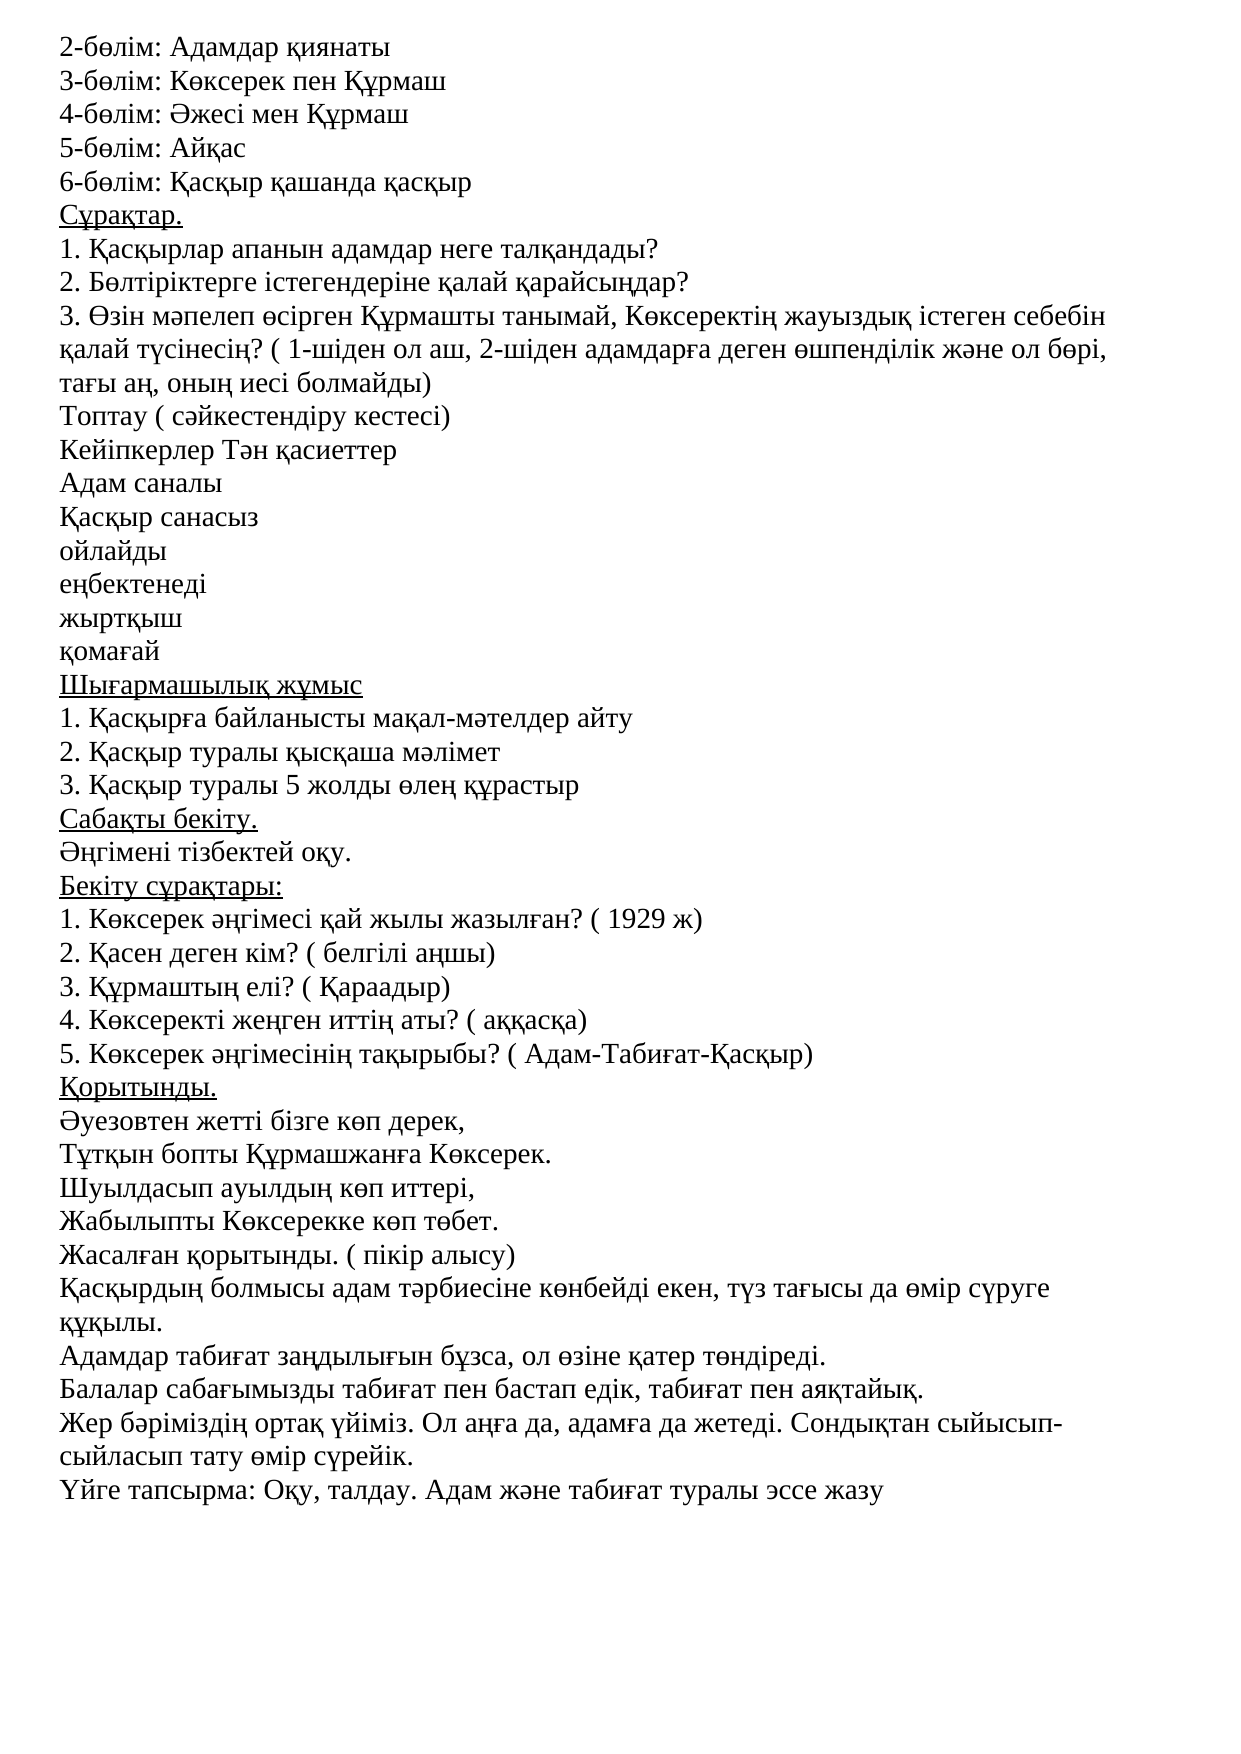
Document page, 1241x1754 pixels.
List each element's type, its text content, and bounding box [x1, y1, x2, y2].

text 4. Көксеректі жеңген иттің аты? ( аққасқа) [59, 1002, 1152, 1036]
text Кейіпкерлер Тән қасиеттер [59, 432, 1152, 466]
text 2. Бөлтіріктерге істегендеріне қалай қарайсыңдар? [59, 264, 1152, 298]
text Шығармашылық жұмыс [59, 667, 1152, 700]
text Сұрақтар. [59, 197, 1152, 231]
text Әуезовтен жетті бізге көп дерек, [59, 1103, 1152, 1136]
text қомағай [59, 633, 1152, 667]
text 6-бөлім: Қасқыр қашанда қасқыр [59, 164, 1152, 197]
text 3. Құрмаштың елі? ( Қараадыр) [59, 969, 1152, 1002]
text Топтау ( сәйкестендіру кестесі) [59, 398, 1152, 432]
text Шуылдасып ауылдың көп иттері, [59, 1170, 1152, 1203]
text 3-бөлім: Көксерек пен Құрмаш [59, 63, 1152, 97]
text 2-бөлім: Адамдар қиянаты [59, 29, 1152, 63]
text 1. Қасқырлар апанын адамдар неге талқандады? [59, 231, 1152, 264]
text Қорытынды. [59, 1069, 1152, 1103]
text Адам саналы [59, 466, 1152, 499]
text Қасқыр санасыз [59, 499, 1152, 533]
text 5-бөлім: Айқас [59, 130, 1152, 164]
text Әңгімені тізбектей оқу. [59, 834, 1152, 868]
text Тұтқын бопты Құрмашжанға Көксерек. [59, 1136, 1152, 1170]
text Бекіту сұрақтары: [59, 868, 1152, 902]
text 1. Қасқырға байланысты мақал-мәтелдер айту [59, 700, 1152, 734]
text ойлайды [59, 533, 1152, 566]
text Адамдар табиғат заңдылығын бұзса, ол өзіне қатер төндіреді. [59, 1338, 1152, 1371]
text Балалар сабағымызды табиғат пен бастап едік, табиғат пен аяқтайық. [59, 1371, 1152, 1405]
text 2. Қасен деген кім? ( белгілі аңшы) [59, 935, 1152, 969]
text Үйге тапсырма: Оқу, талдау. Адам және табиғат туралы эссе жазу [59, 1472, 1152, 1505]
text 4-бөлім: Әжесі мен Құрмаш [59, 97, 1152, 130]
text Жасалған қорытынды. ( пікір алысу) [59, 1237, 1152, 1271]
text 3. Өзін мәпелеп өсірген Құрмашты танымай, Көксеректің жауыздық істеген себебін қалай түсінесің? ( 1-шіден ол аш, 2-шіден адамдарға деген өшпенділік және ол бөрі, тағы аң, оның иесі болмайды) [59, 298, 1152, 398]
text еңбектенеді [59, 566, 1152, 600]
text жыртқыш [59, 600, 1152, 633]
text Жер бәріміздің ортақ үйіміз. Ол аңға да, адамға да жетеді. Сондықтан сыйысып-сыйласып тату өмір сүрейік. [59, 1405, 1152, 1472]
text Қасқырдың болмысы адам тәрбиесіне көнбейді екен, түз тағысы да өмір сүруге құқылы. [59, 1271, 1152, 1338]
text 1. Көксерек әңгімесі қай жылы жазылған? ( 1929 ж) [59, 902, 1152, 935]
text 2. Қасқыр туралы қысқаша мәлімет [59, 734, 1152, 767]
text Сабақты бекіту. [59, 801, 1152, 834]
text 3. Қасқыр туралы 5 жолды өлең құрастыр [59, 767, 1152, 801]
text 5. Көксерек әңгімесінің тақырыбы? ( Адам-Табиғат-Қасқыр) [59, 1036, 1152, 1069]
text Жабылыпты Көксерекке көп төбет. [59, 1203, 1152, 1237]
